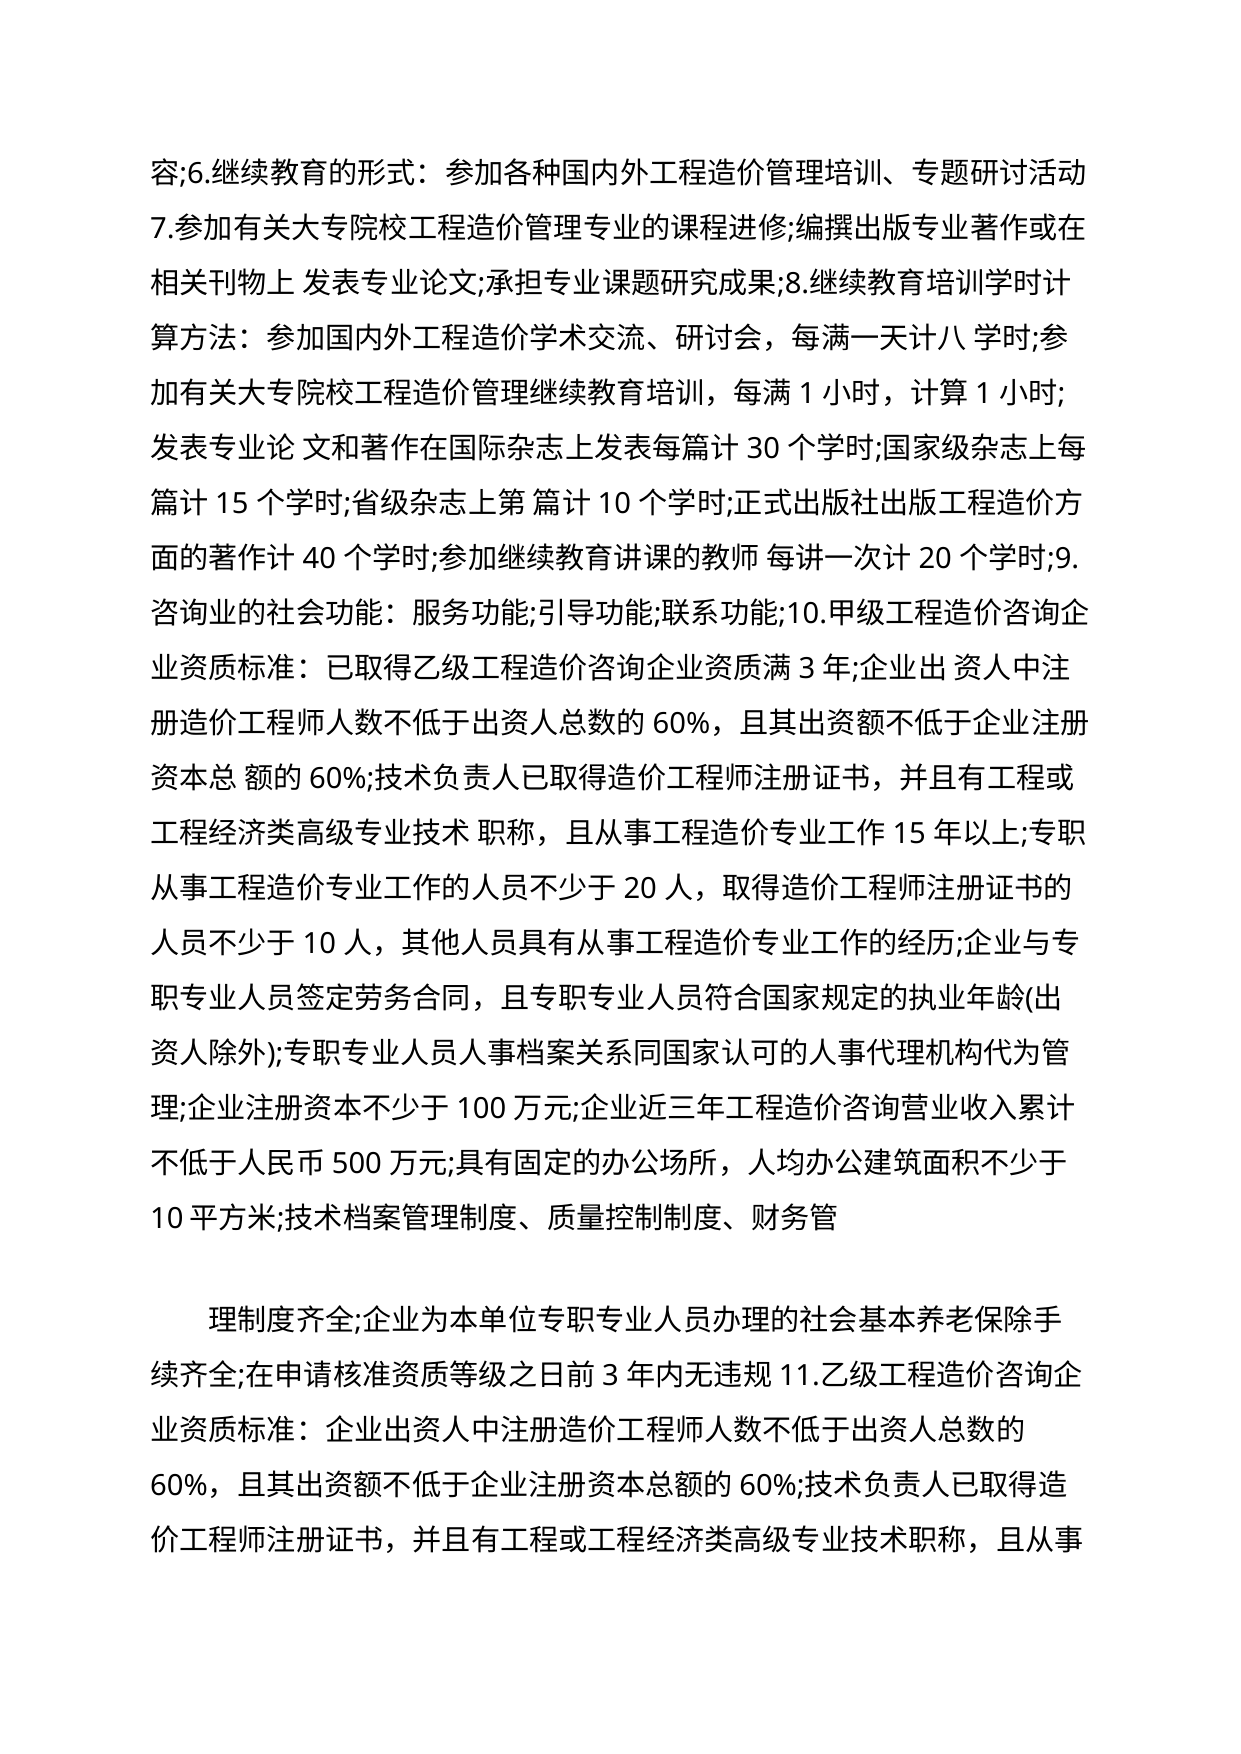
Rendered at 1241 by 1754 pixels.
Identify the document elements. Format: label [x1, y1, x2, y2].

text [150, 1297, 1090, 1559]
text [150, 150, 1090, 1237]
